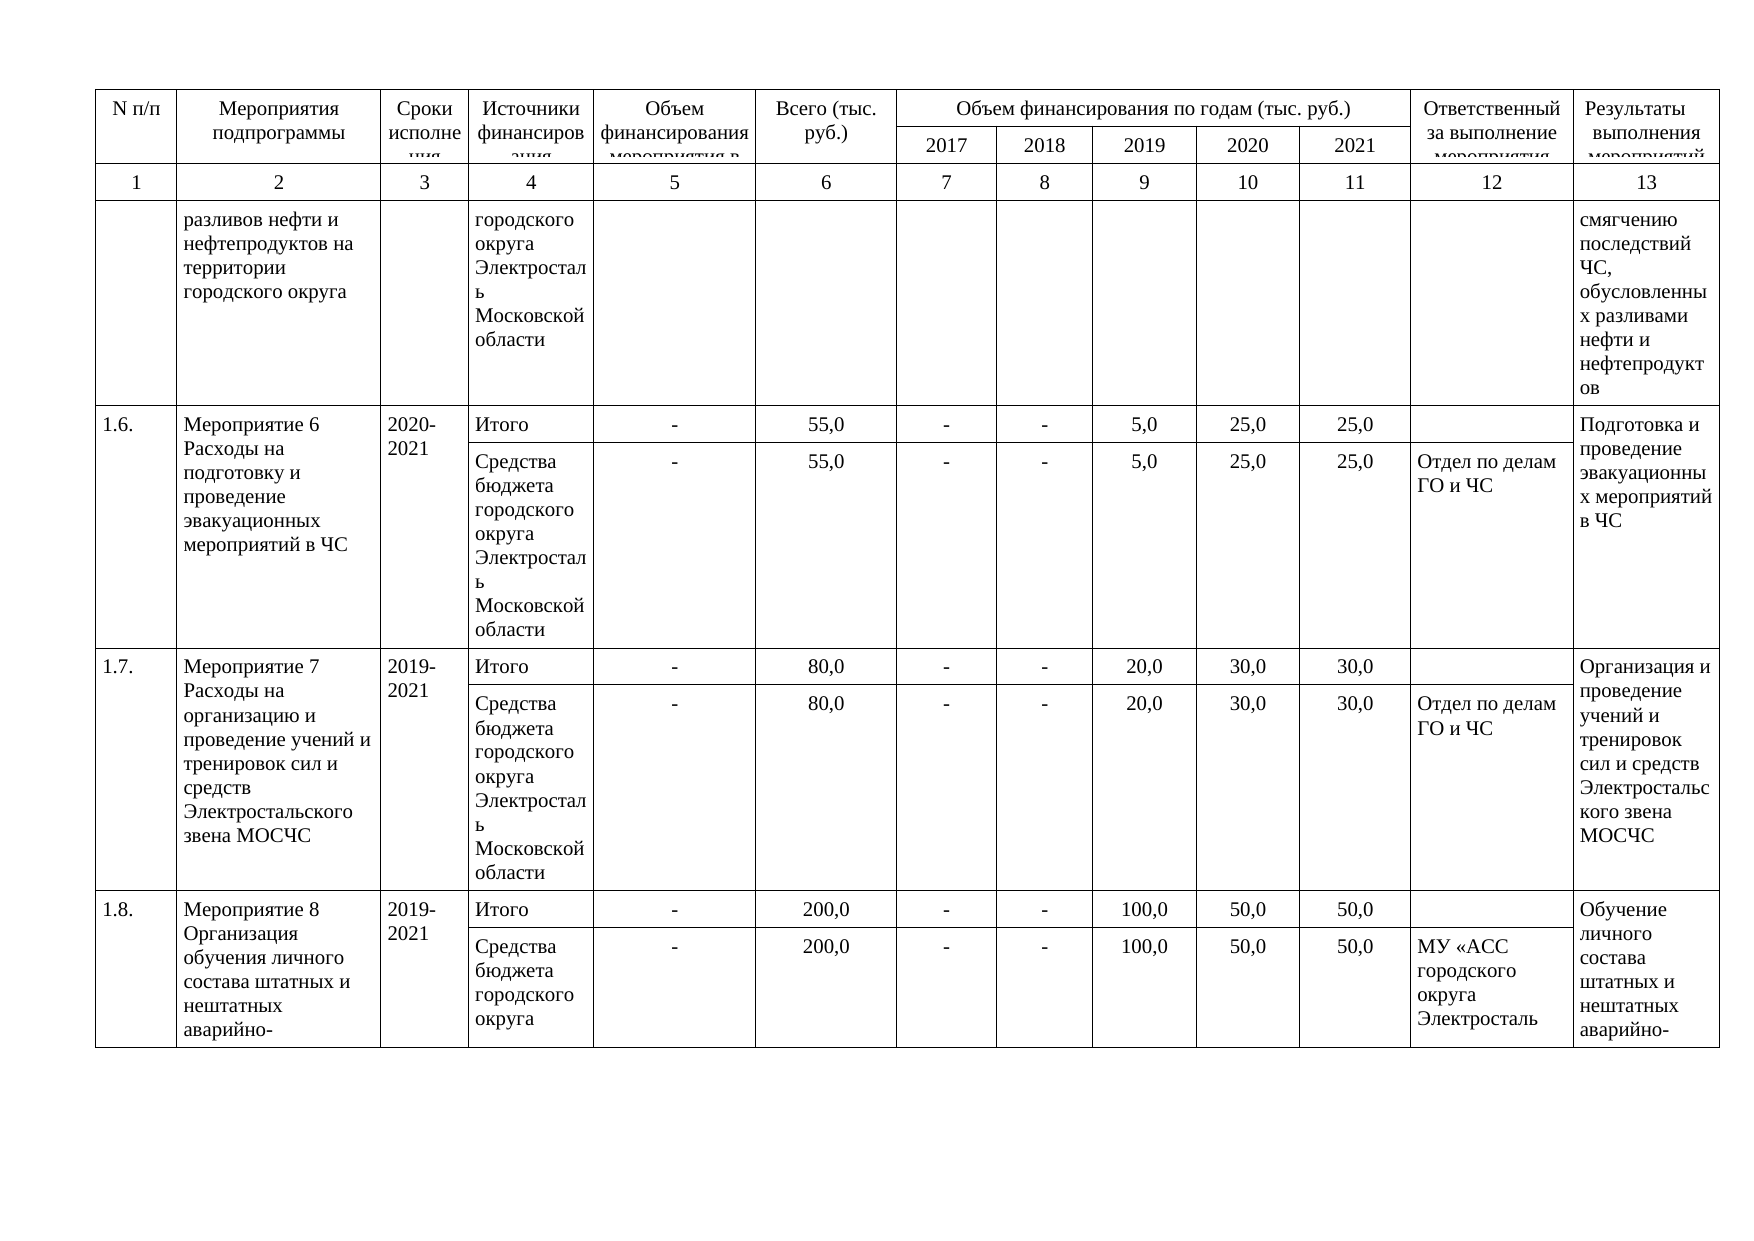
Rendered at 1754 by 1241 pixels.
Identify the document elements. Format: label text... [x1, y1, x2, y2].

table_cell 9 [1093, 164, 1196, 199]
table_cell 7 [897, 164, 996, 199]
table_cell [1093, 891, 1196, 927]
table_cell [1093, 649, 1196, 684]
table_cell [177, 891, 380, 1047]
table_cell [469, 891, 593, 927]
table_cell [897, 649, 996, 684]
table_cell 11 [1300, 164, 1410, 199]
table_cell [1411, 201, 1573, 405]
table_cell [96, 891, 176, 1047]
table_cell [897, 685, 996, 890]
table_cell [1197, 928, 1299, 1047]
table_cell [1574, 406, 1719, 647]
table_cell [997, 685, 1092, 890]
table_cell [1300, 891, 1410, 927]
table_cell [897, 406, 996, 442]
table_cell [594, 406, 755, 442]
table_cell 2 [177, 164, 380, 199]
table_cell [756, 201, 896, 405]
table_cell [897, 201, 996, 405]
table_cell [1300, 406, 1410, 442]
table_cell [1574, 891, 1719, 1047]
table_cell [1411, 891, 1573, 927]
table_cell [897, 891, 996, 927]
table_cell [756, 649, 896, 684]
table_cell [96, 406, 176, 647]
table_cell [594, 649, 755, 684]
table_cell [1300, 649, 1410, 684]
table_cell 4 [469, 164, 593, 199]
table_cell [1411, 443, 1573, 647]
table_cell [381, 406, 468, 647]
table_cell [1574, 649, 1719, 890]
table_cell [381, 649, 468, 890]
table_header Объем финансирования по годам (тыс. руб.) [897, 90, 1410, 126]
table_cell 2017 [897, 127, 996, 163]
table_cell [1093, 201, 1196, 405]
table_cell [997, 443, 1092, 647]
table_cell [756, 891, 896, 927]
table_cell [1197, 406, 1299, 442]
table_header Объем финансирования мероприятия в году, предшествующему году реализации программы (тыс. руб.) [594, 90, 755, 163]
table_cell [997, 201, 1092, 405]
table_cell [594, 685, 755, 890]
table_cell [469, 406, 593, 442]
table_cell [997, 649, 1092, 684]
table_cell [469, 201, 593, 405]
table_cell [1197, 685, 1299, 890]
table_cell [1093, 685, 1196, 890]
table_header Ответственный за выполнение мероприятия подпрограммы [1411, 90, 1573, 163]
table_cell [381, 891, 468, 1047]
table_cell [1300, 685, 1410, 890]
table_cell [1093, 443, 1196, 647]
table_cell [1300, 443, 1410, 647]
table_header Мероприятия подпрограммы [177, 90, 380, 163]
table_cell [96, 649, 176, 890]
table_header Результаты выполнения мероприятий подпрограммы [1574, 90, 1719, 163]
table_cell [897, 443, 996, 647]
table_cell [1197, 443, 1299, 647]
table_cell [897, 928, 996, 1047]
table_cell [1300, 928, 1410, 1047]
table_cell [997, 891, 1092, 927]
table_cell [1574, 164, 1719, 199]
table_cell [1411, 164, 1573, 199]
table_cell 10 [1197, 164, 1299, 199]
table_header Всего (тыс. руб.) [756, 90, 896, 163]
table_cell 6 [756, 164, 896, 199]
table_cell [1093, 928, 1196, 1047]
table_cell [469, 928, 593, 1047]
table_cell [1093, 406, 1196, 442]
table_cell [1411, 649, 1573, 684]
table_cell 8 [997, 164, 1092, 199]
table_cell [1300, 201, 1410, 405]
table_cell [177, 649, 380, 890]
table_header Источники финансирования [469, 90, 593, 163]
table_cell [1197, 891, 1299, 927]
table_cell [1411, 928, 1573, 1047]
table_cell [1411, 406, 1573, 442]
table_cell 5 [594, 164, 755, 199]
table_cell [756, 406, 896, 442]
table_header Сроки исполнения мероприятий [381, 90, 468, 163]
table_cell 1 [96, 164, 176, 199]
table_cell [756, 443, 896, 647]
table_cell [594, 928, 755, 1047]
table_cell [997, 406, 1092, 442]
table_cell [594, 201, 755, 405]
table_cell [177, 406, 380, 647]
table_cell 2021 [1300, 127, 1410, 163]
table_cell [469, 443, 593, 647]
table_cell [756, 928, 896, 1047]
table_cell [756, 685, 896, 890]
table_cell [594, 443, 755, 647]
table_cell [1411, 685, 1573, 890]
table_cell 2020 [1197, 127, 1299, 163]
table_cell 2019 [1093, 127, 1196, 163]
table_cell 3 [381, 164, 468, 199]
table_cell 2018 [997, 127, 1092, 163]
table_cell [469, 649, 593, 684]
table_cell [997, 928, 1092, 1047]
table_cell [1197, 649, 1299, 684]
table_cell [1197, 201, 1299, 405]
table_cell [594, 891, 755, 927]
table_header N п/п [96, 90, 176, 163]
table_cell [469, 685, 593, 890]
